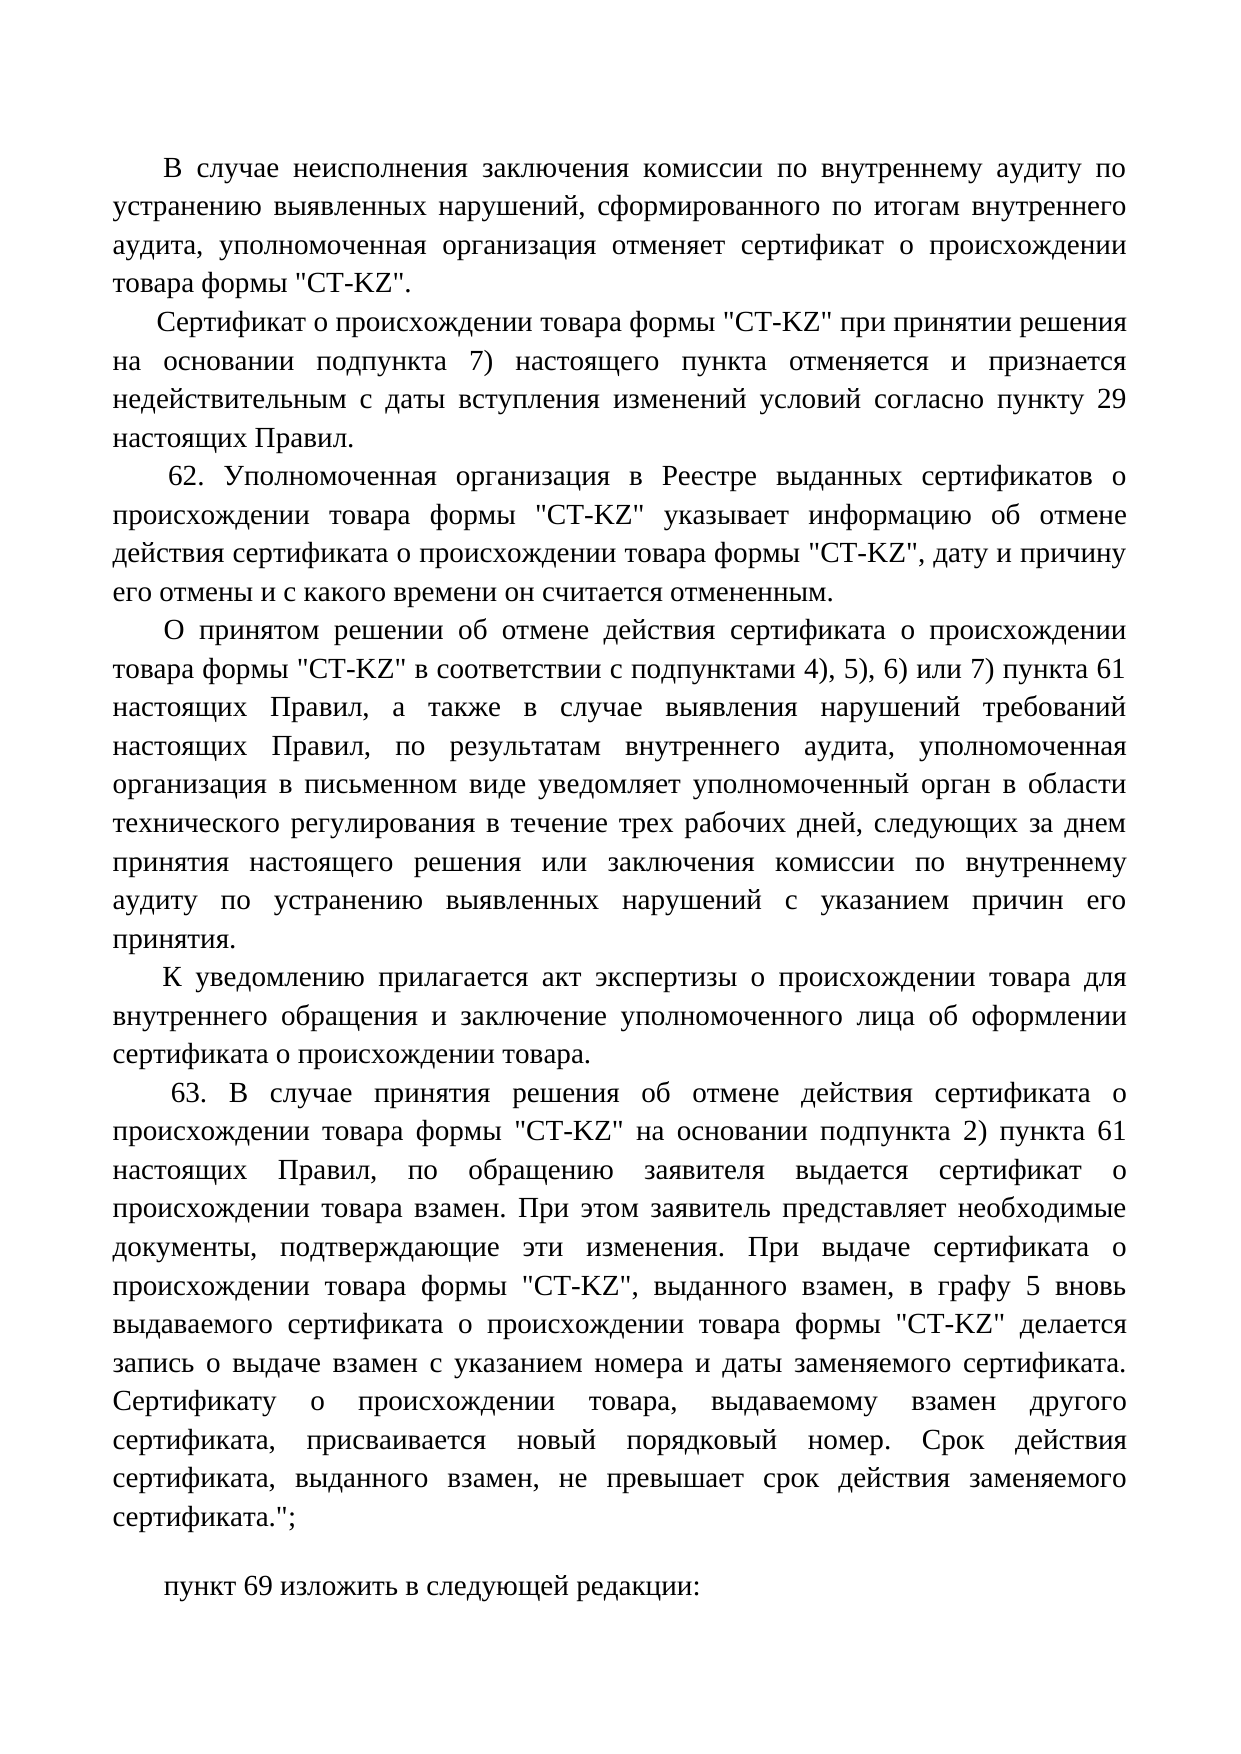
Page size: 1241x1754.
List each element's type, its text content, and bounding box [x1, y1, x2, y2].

text К уведомлению прилагается акт экспертизы о происхождении товара для внутреннего обращения и заключение уполномоченного лица об оформлении сертификата о происхождении товара. [112, 959, 1128, 1070]
text В случае неисполнения заключения комиссии по внутреннему аудиту по устранению выявленных нарушений, сформированного по итогам внутреннего аудита, уполномоченная организация отменяет сертификат о происхождении товара формы "CT-KZ". [112, 150, 1128, 299]
text Сертификат о происхождении товара формы "CT-KZ" при принятии решения на основании подпункта 7) настоящего пункта отменяется и признается недействительным с даты вступления изменений условий согласно пункту 29 настоящих Правил. [112, 304, 1128, 453]
text 62. Уполномоченная организация в Реестре выданных сертификатов о происхождении товара формы "CT-KZ" указывает информацию об отмене действия сертификата о происхождении товара формы "CT-KZ", дату и причину его отмены и с какого времени он считается отмененным. [112, 458, 1128, 607]
text О принятом решении об отмене действия сертификата о происхождении товара формы "CT-KZ" в соответствии с подпунктами 4), 5), 6) или 7) пункта 61 настоящих Правил, а также в случае выявления нарушений требований настоящих Правил, по результатам внутреннего аудита, уполномоченная организация в письменном виде уведомляет уполномоченный орган в области технического регулирования в течение трех рабочих дней, следующих за днем принятия настоящего решения или заключения комиссии по внутреннему аудиту по устранению выявленных нарушений с указанием причин его принятия. [112, 612, 1128, 954]
text пункт 69 изложить в следующей редакции: [112, 1568, 1128, 1601]
text 63. В случае принятия решения об отмене действия сертификата о происхождении товара формы "CT-KZ" на основании подпункта 2) пункта 61 настоящих Правил, по обращению заявителя выдается сертификат о происхождении товара взамен. При этом заявитель представляет необходимые документы, подтверждающие эти изменения. При выдаче сертификата о происхождении товара формы "CT-KZ", выданного взамен, в графу 5 вновь выдаваемого сертификата о происхождении товара формы "CT-KZ" делается запись о выдаче взамен с указанием номера и даты заменяемого сертификата. Сертификату о происхождении товара, выдаваемому взамен другого сертификата, присваивается новый порядковый номер. Срок действия сертификата, выданного взамен, не превышает срок действия заменяемого сертификата."; [112, 1075, 1128, 1532]
